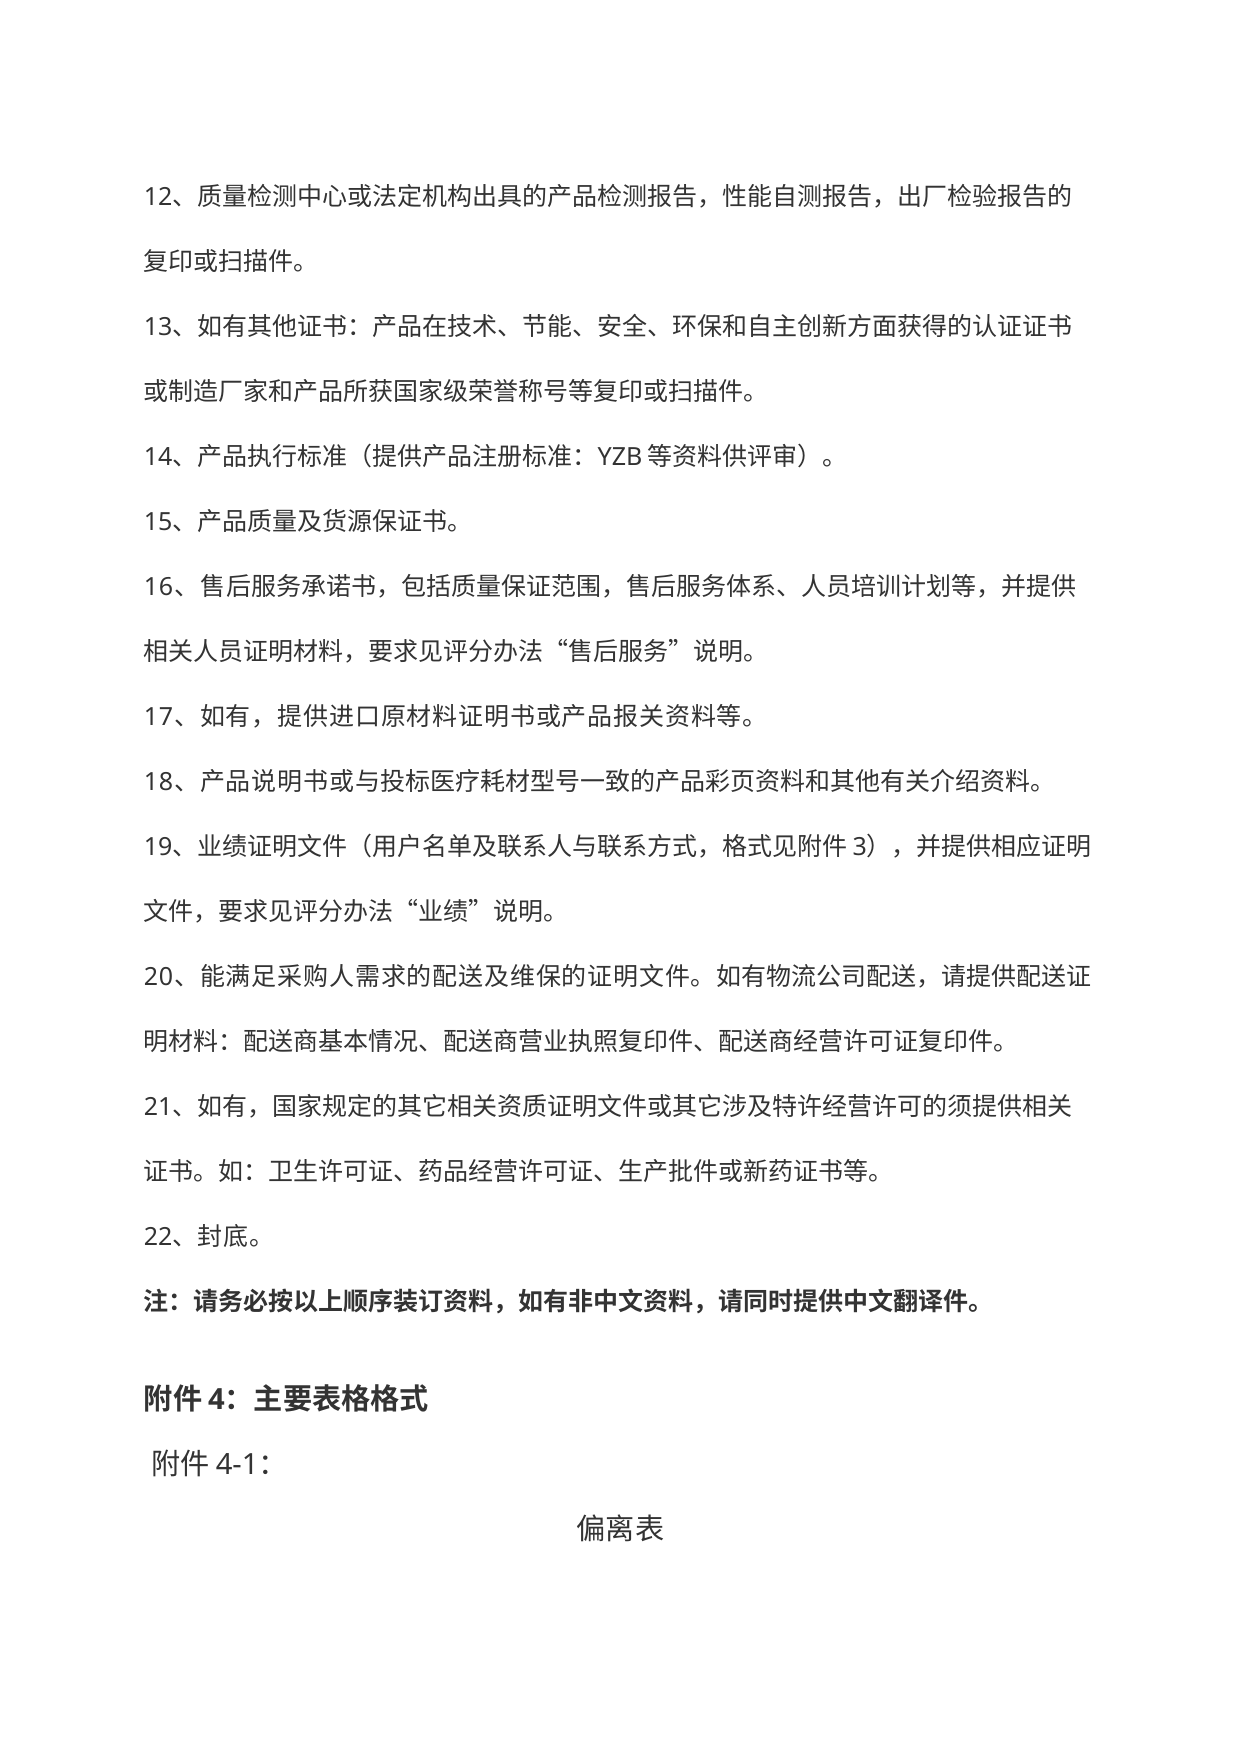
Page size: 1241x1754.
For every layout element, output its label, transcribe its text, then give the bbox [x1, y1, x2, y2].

text 12、质量检测中心或法定机构出具的产品检测报告，性能自测报告，出厂检验报告的复印或扫描件。 [144, 162, 1096, 292]
text 14、产品执行标准（提供产品注册标准：YZB等资料供评审）。 [144, 422, 1096, 487]
text 16、售后服务承诺书，包括质量保证范围，售后服务体系、人员培训计划等，并提供相关人员证明材料，要求见评分办法“售后服务”说明。 [144, 552, 1096, 682]
text 13、如有其他证书：产品在技术、节能、安全、环保和自主创新方面获得的认证证书或制造厂家和产品所获国家级荣誉称号等复印或扫描件。 [144, 292, 1096, 422]
text 附件4-1： [144, 1429, 1096, 1494]
text 21、如有，国家规定的其它相关资质证明文件或其它涉及特许经营许可的须提供相关证书。如：卫生许可证、药品经营许可证、生产批件或新药证书等。 [144, 1072, 1096, 1202]
text 19、业绩证明文件（用户名单及联系人与联系方式，格式见附件3），并提供相应证明文件，要求见评分办法“业绩”说明。 [144, 812, 1096, 942]
text 附件4：主要表格格式 [144, 1364, 1096, 1429]
text 22、封底。 [144, 1202, 1096, 1267]
text 18、产品说明书或与投标医疗耗材型号一致的产品彩页资料和其他有关介绍资料。 [144, 747, 1096, 812]
text 偏离表 [187, 1494, 1053, 1559]
text 15、产品质量及货源保证书。 [144, 487, 1096, 552]
text 17、如有，提供进口原材料证明书或产品报关资料等。 [144, 682, 1096, 747]
text 20、能满足采购人需求的配送及维保的证明文件。如有物流公司配送，请提供配送证明材料：配送商基本情况、配送商营业执照复印件、配送商经营许可证复印件。 [144, 942, 1096, 1072]
text 注：请务必按以上顺序装订资料，如有非中文资料，请同时提供中文翻译件。 [144, 1267, 1096, 1332]
